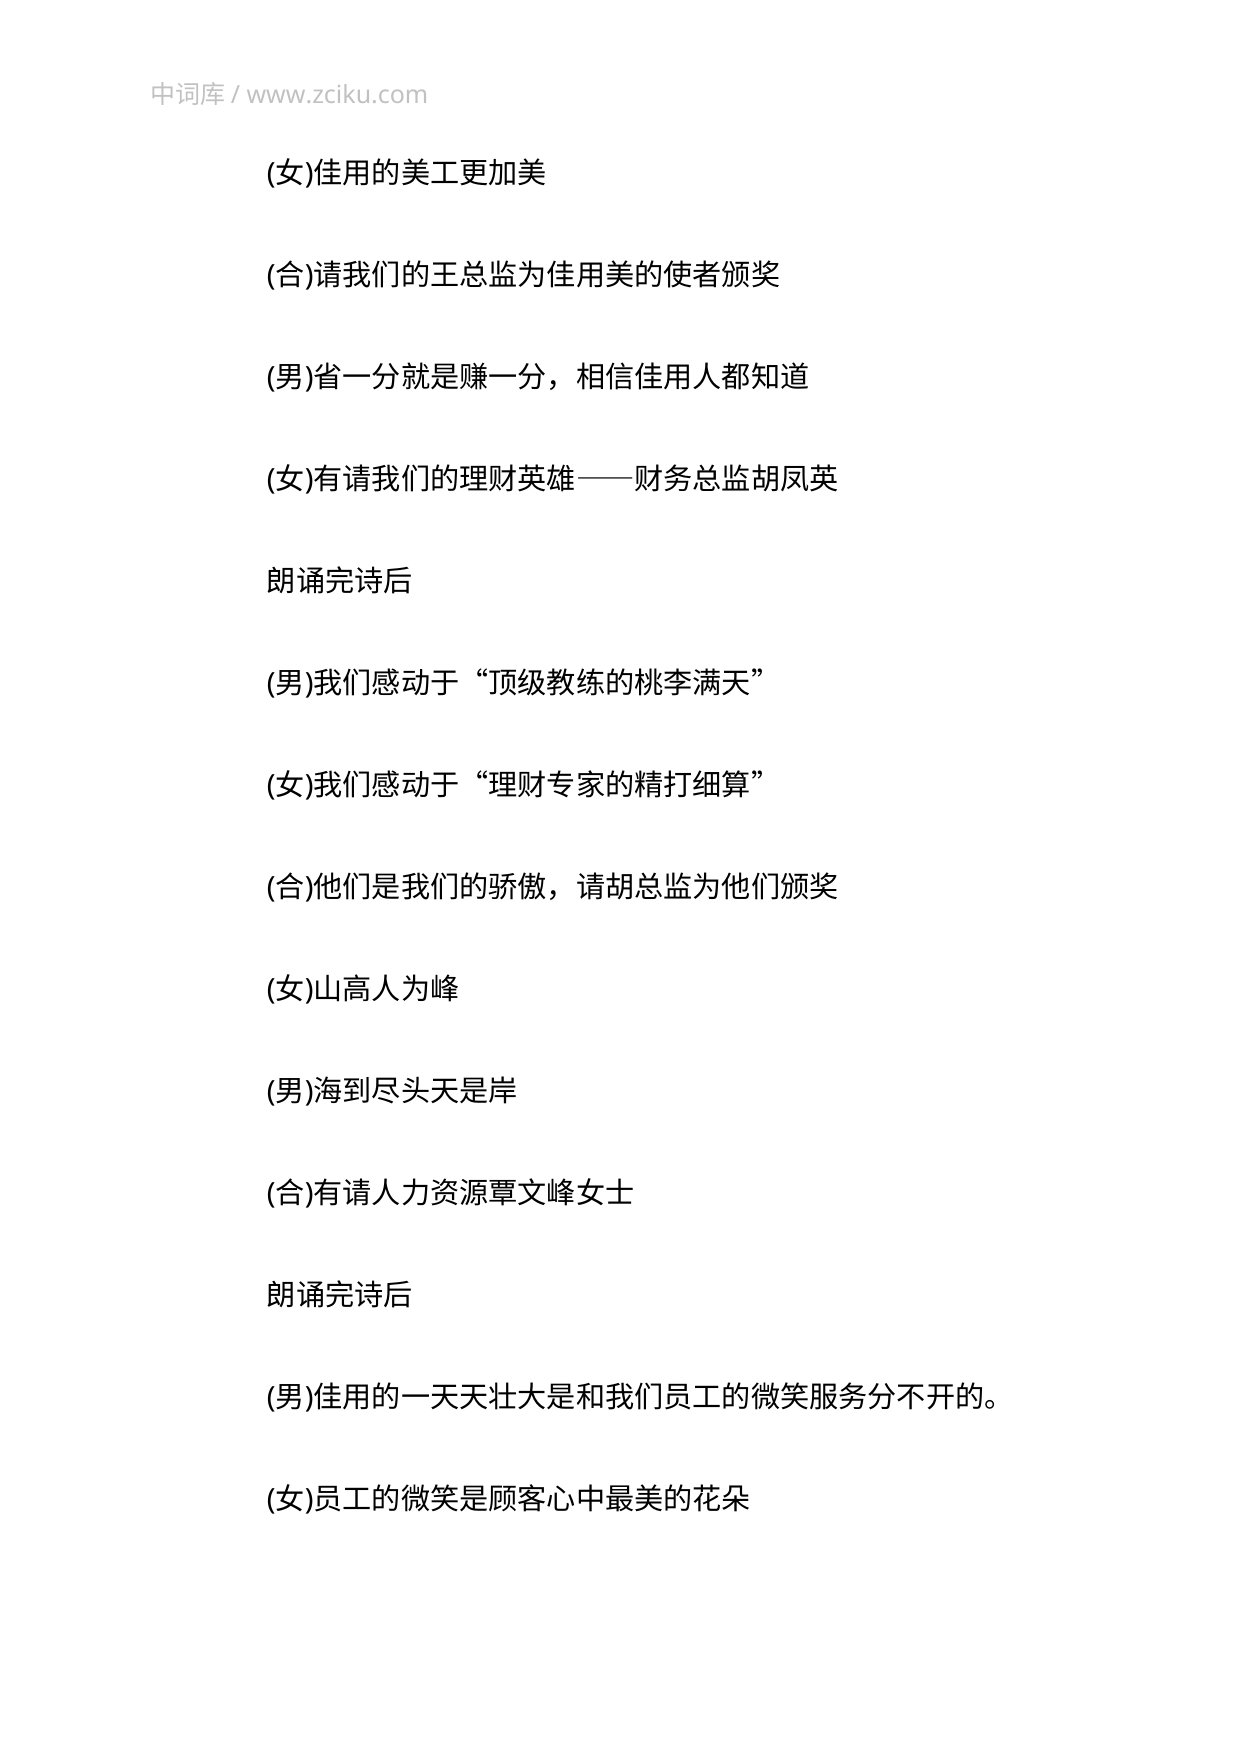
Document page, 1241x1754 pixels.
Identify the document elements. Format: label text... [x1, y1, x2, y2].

text (女)我们感动于“理财专家的精打细算” [150, 762, 1090, 804]
text 朗诵完诗后 [150, 558, 1090, 600]
text (合)请我们的王总监为佳用美的使者颁奖 [150, 252, 1090, 294]
text (男)佳用的一天天壮大是和我们员工的微笑服务分不开的。 [150, 1373, 1090, 1416]
text (女)佳用的美工更加美 [150, 150, 1090, 192]
text (合)有请人力资源覃文峰女士 [150, 1169, 1090, 1212]
text (女)员工的微笑是顾客心中最美的花朵 [150, 1475, 1090, 1518]
text (女)有请我们的理财英雄——财务总监胡凤英 [150, 456, 1090, 498]
text (男)海到尽头天是岸 [150, 1068, 1090, 1110]
text (男)我们感动于“顶级教练的桃李满天” [150, 660, 1090, 702]
text (合)他们是我们的骄傲，请胡总监为他们颁奖 [150, 864, 1090, 906]
text 朗诵完诗后 [150, 1272, 1090, 1314]
text (男)省一分就是赚一分，相信佳用人都知道 [150, 354, 1090, 396]
text (女)山高人为峰 [150, 966, 1090, 1008]
